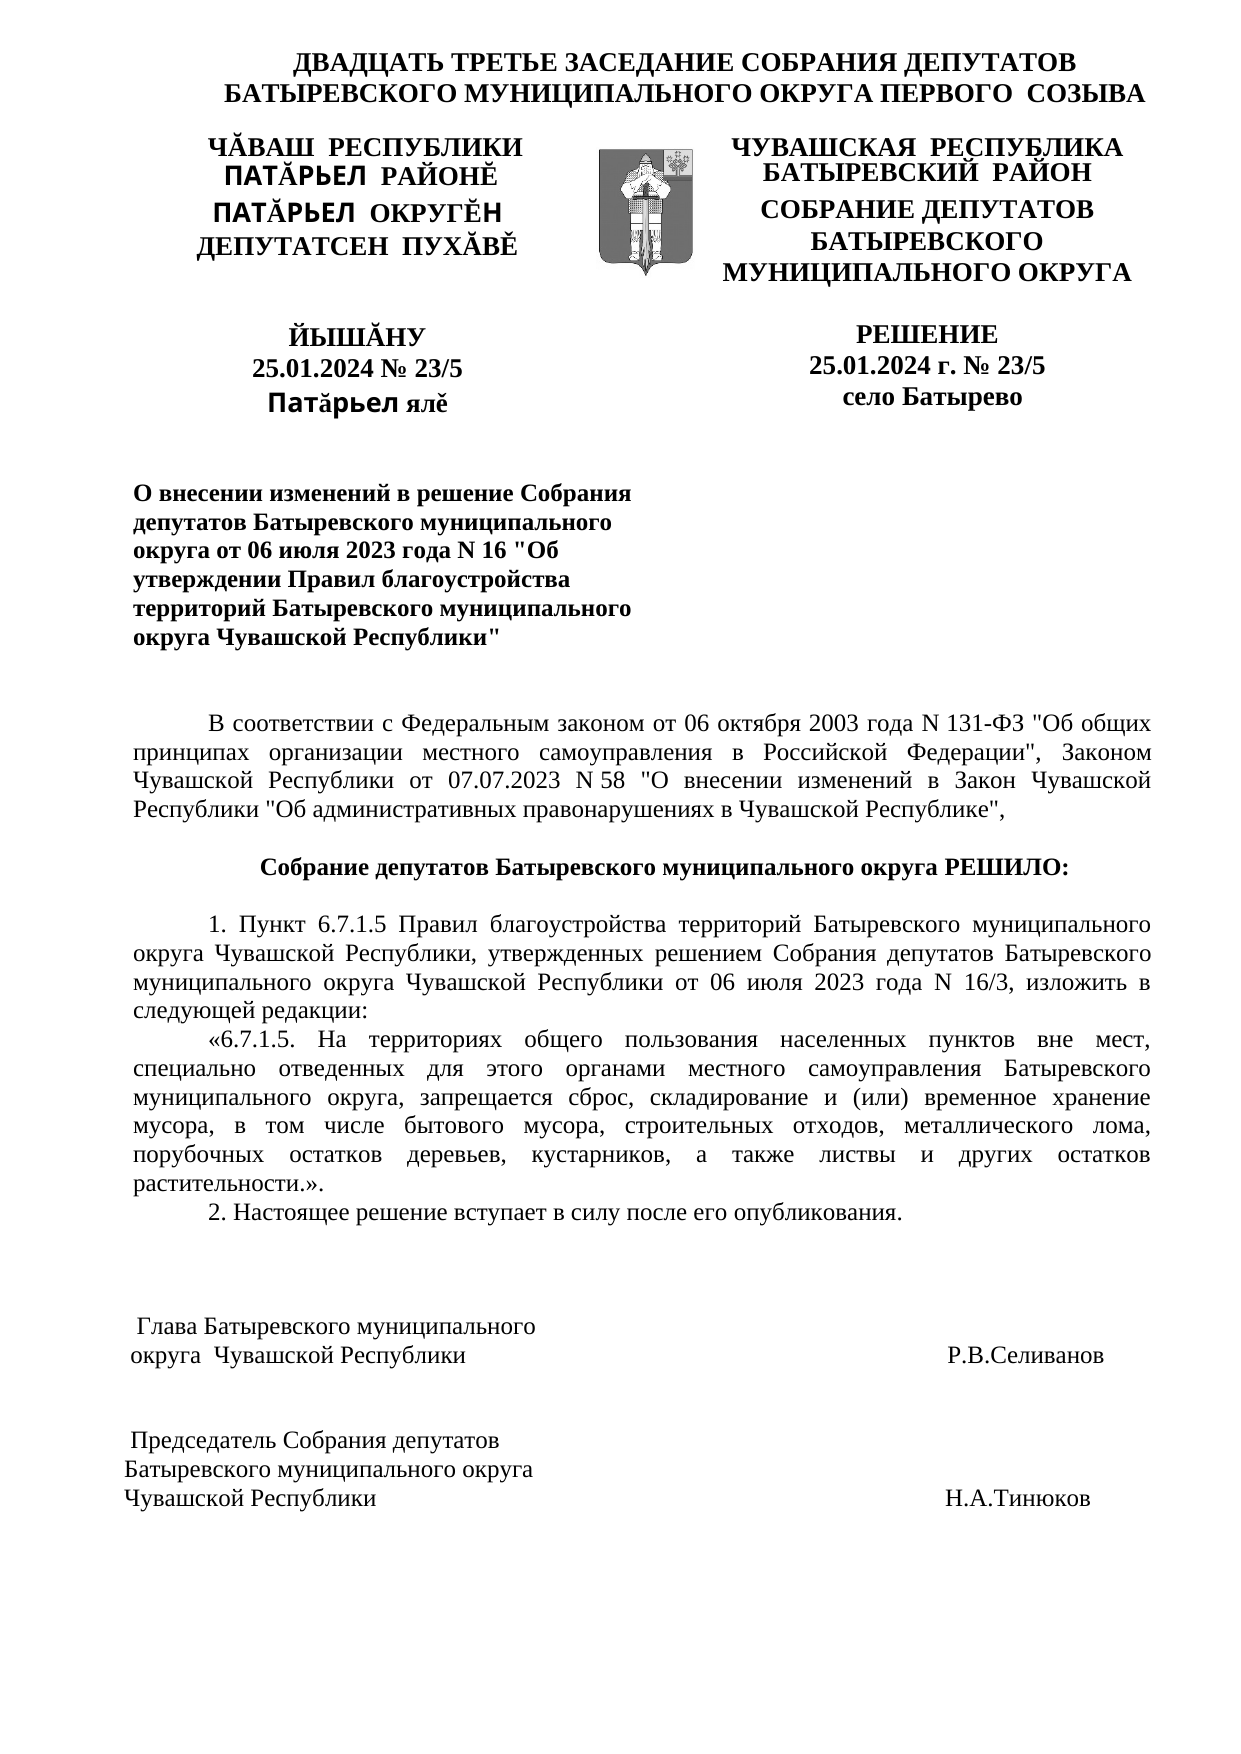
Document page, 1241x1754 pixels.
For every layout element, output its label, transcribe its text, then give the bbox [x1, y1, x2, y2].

text Председатель Собрания депутатов [74, 1425, 1152, 1454]
text Чувашской Республики Н.А.Тинюков [74, 1483, 1152, 1512]
text Батыревского муниципального округа [74, 1454, 1152, 1483]
text Глава Батыревского муниципального [74, 1311, 1152, 1340]
table_header [582, 137, 709, 421]
table_header ЧУВАШСКАЯ РЕСПУБЛИКА БАТЫРЕВСКИЙ РАЙОН [709, 137, 1145, 193]
table_cell ПАТĂРЬЕЛ ОКРУГĔН ДЕПУТАТСЕН ПУХĂВĚ ЙЫШĂНУ 25.01.2024 № 23/5 Патăрьел ялě [133, 194, 582, 421]
text «6.7.1.5. На территориях общего пользования населенных пунктов вне мест, специально отведенных для этого органами местного самоуправления Батыревского муниципального округа, запрещается сброс, складирование и (или) временное хранение мусора, в том числе бытового мусора, строительных отходов, металлического лома, порубочных остатков деревьев, кустарников, а также листвы и других остатков растительности.». [133, 1024, 1152, 1197]
text О внесении изменений в решение Собрания депутатов Батыревского муниципального округа от 06 июля 2023 года N 16 "Об утверждении Правил благоустройства территорий Батыревского муниципального округа Чувашской Республики" [133, 478, 664, 651]
text В соответствии с Федеральным законом от 06 октября 2003 года N 131-ФЗ "Об общих принципах организации местного самоуправления в Российской Федерации", Законом Чувашской Республики от 07.07.2023 N 58 "О внесении изменений в Закон Чувашской Республики "Об административных правонарушениях в Чувашской Республике", [133, 708, 1152, 823]
table_header ЧĂВАШ РЕСПУБЛИКИ ПАТĂРЬЕЛ РАЙОНĔ [133, 137, 582, 193]
text 2. Настоящее решение вступает в силу после его опубликования. [133, 1197, 1152, 1226]
text округа Чувашской Республики Р.В.Селиванов [74, 1340, 1152, 1368]
text БАТЫРЕВСКОГО МУНИЦИПАЛЬНОГО ОКРУГА ПЕРВОГО СОЗЫВА [133, 77, 1163, 108]
text ДВАДЦАТЬ ТРЕТЬЕ ЗАСЕДАНИЕ СОБРАНИЯ ДЕПУТАТОВ [133, 46, 1163, 77]
table_cell СОБРАНИЕ ДЕПУТАТОВ БАТЫРЕВСКОГО МУНИЦИПАЛЬНОГО ОКРУГА РЕШЕНИЕ 25.01.2024 г. № 23/5 село Батырево [709, 194, 1145, 421]
text Собрание депутатов Батыревского муниципального округа РЕШИЛО: [133, 852, 1152, 881]
text 1. Пункт 6.7.1.5 Правил благоустройства территорий Батыревского муниципального округа Чувашской Республики, утвержденных решением Собрания депутатов Батыревского муниципального округа Чувашской Республики от 06 июля 2023 года N 16/3, изложить в следующей редакции: [133, 909, 1152, 1024]
